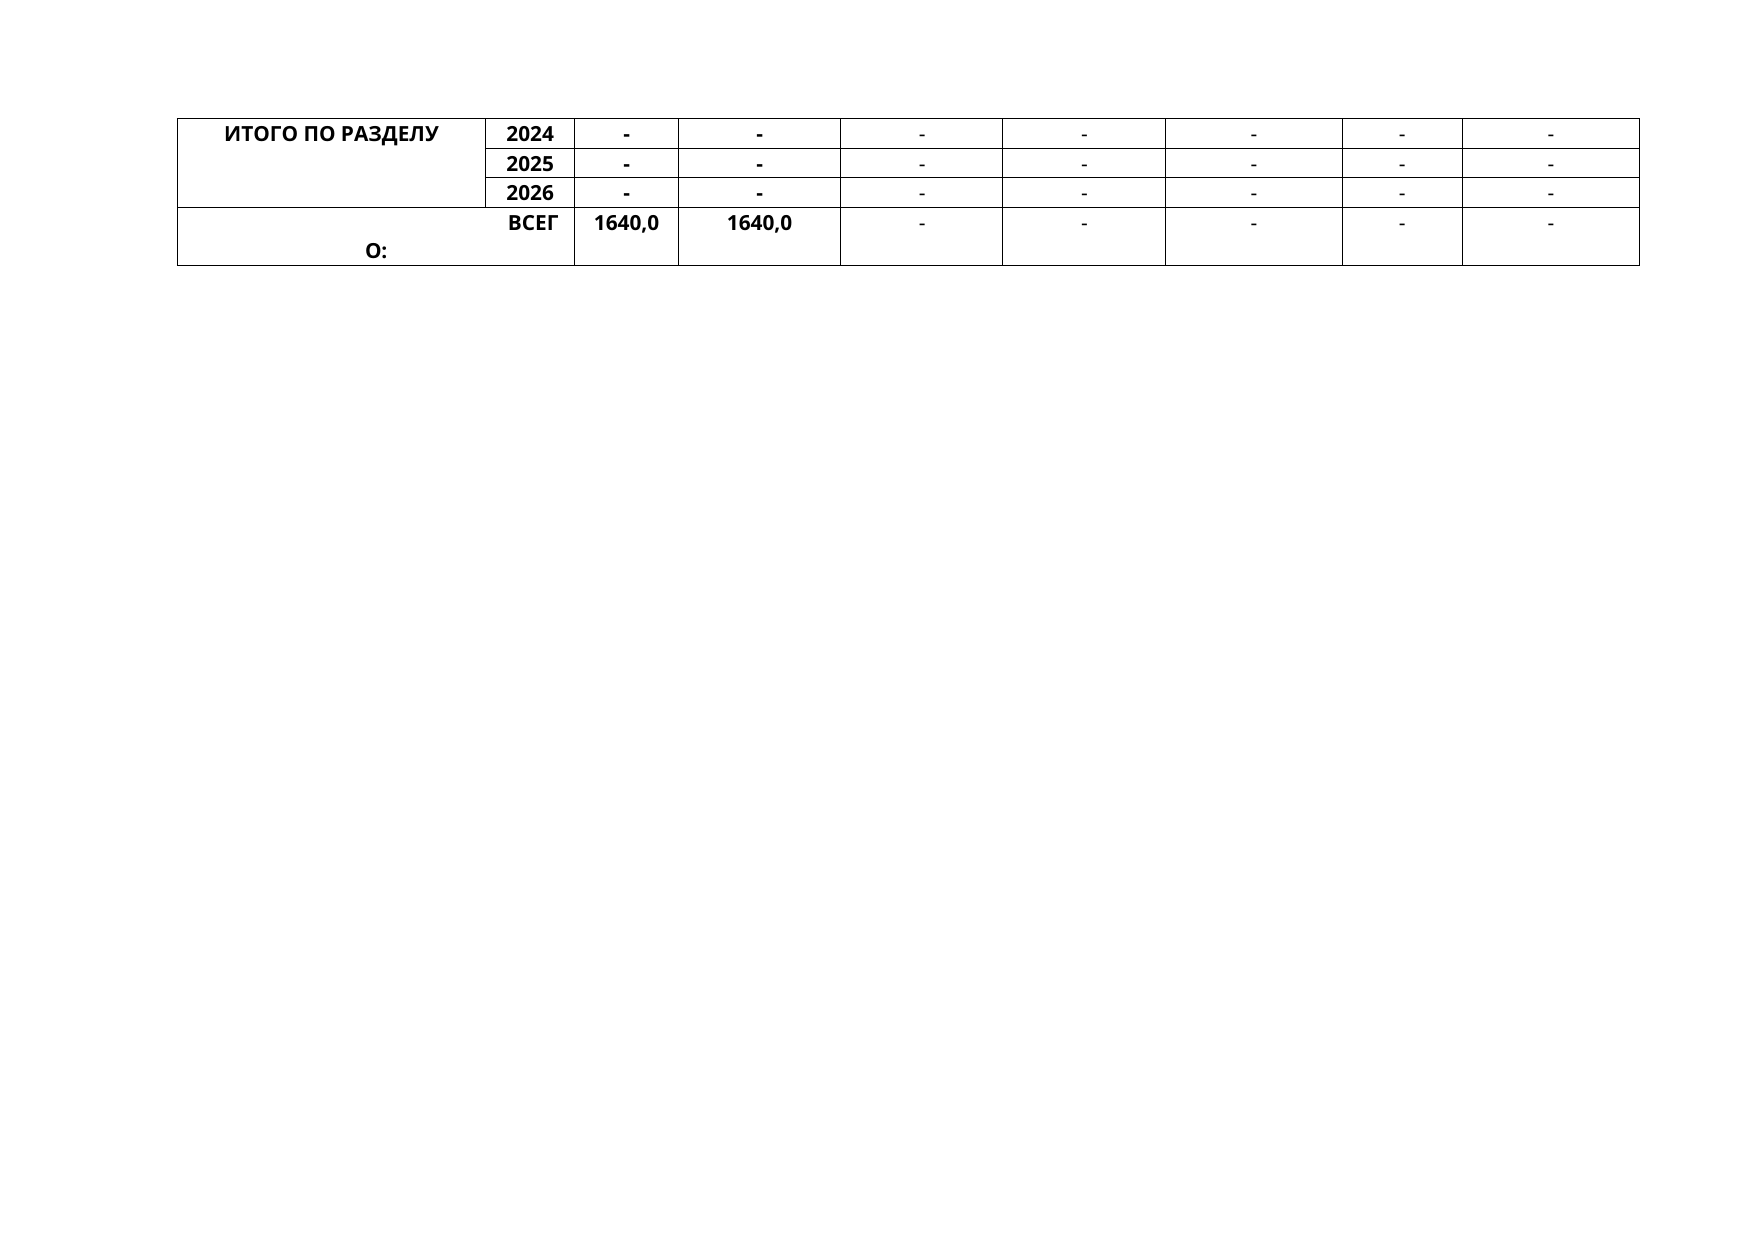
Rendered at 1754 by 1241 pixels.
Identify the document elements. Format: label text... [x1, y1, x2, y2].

table_cell 2026 [486, 178, 574, 207]
table_cell - [1463, 119, 1639, 148]
table_cell 2025 [486, 149, 574, 177]
table_cell - [1343, 149, 1462, 177]
table_cell - [841, 208, 1002, 264]
table_cell - [1166, 149, 1342, 177]
table_cell - [1003, 178, 1165, 207]
table_cell 1640,0 [575, 208, 678, 264]
table_cell 1640,0 [679, 208, 840, 264]
table_cell - [679, 119, 840, 148]
table_cell - [1463, 149, 1639, 177]
table_cell - [679, 178, 840, 207]
table_cell - [1343, 208, 1462, 264]
table_cell ВСЕГО: [178, 208, 574, 264]
table_cell - [1166, 178, 1342, 207]
table_cell - [1166, 208, 1342, 264]
table_cell - [1003, 149, 1165, 177]
table_cell - [841, 149, 1002, 177]
table_cell - [1343, 119, 1462, 148]
table_cell 2024 [486, 119, 574, 148]
table_cell - [1463, 178, 1639, 207]
table_cell - [575, 178, 678, 207]
table_cell - [575, 119, 678, 148]
table_cell - [841, 178, 1002, 207]
table_cell - [841, 119, 1002, 148]
table_cell - [1343, 178, 1462, 207]
table_cell - [679, 149, 840, 177]
table_cell - [1003, 208, 1165, 264]
table_cell - [1003, 119, 1165, 148]
table_cell - [575, 149, 678, 177]
table_cell - [1463, 208, 1639, 264]
table_cell - [1166, 119, 1342, 148]
